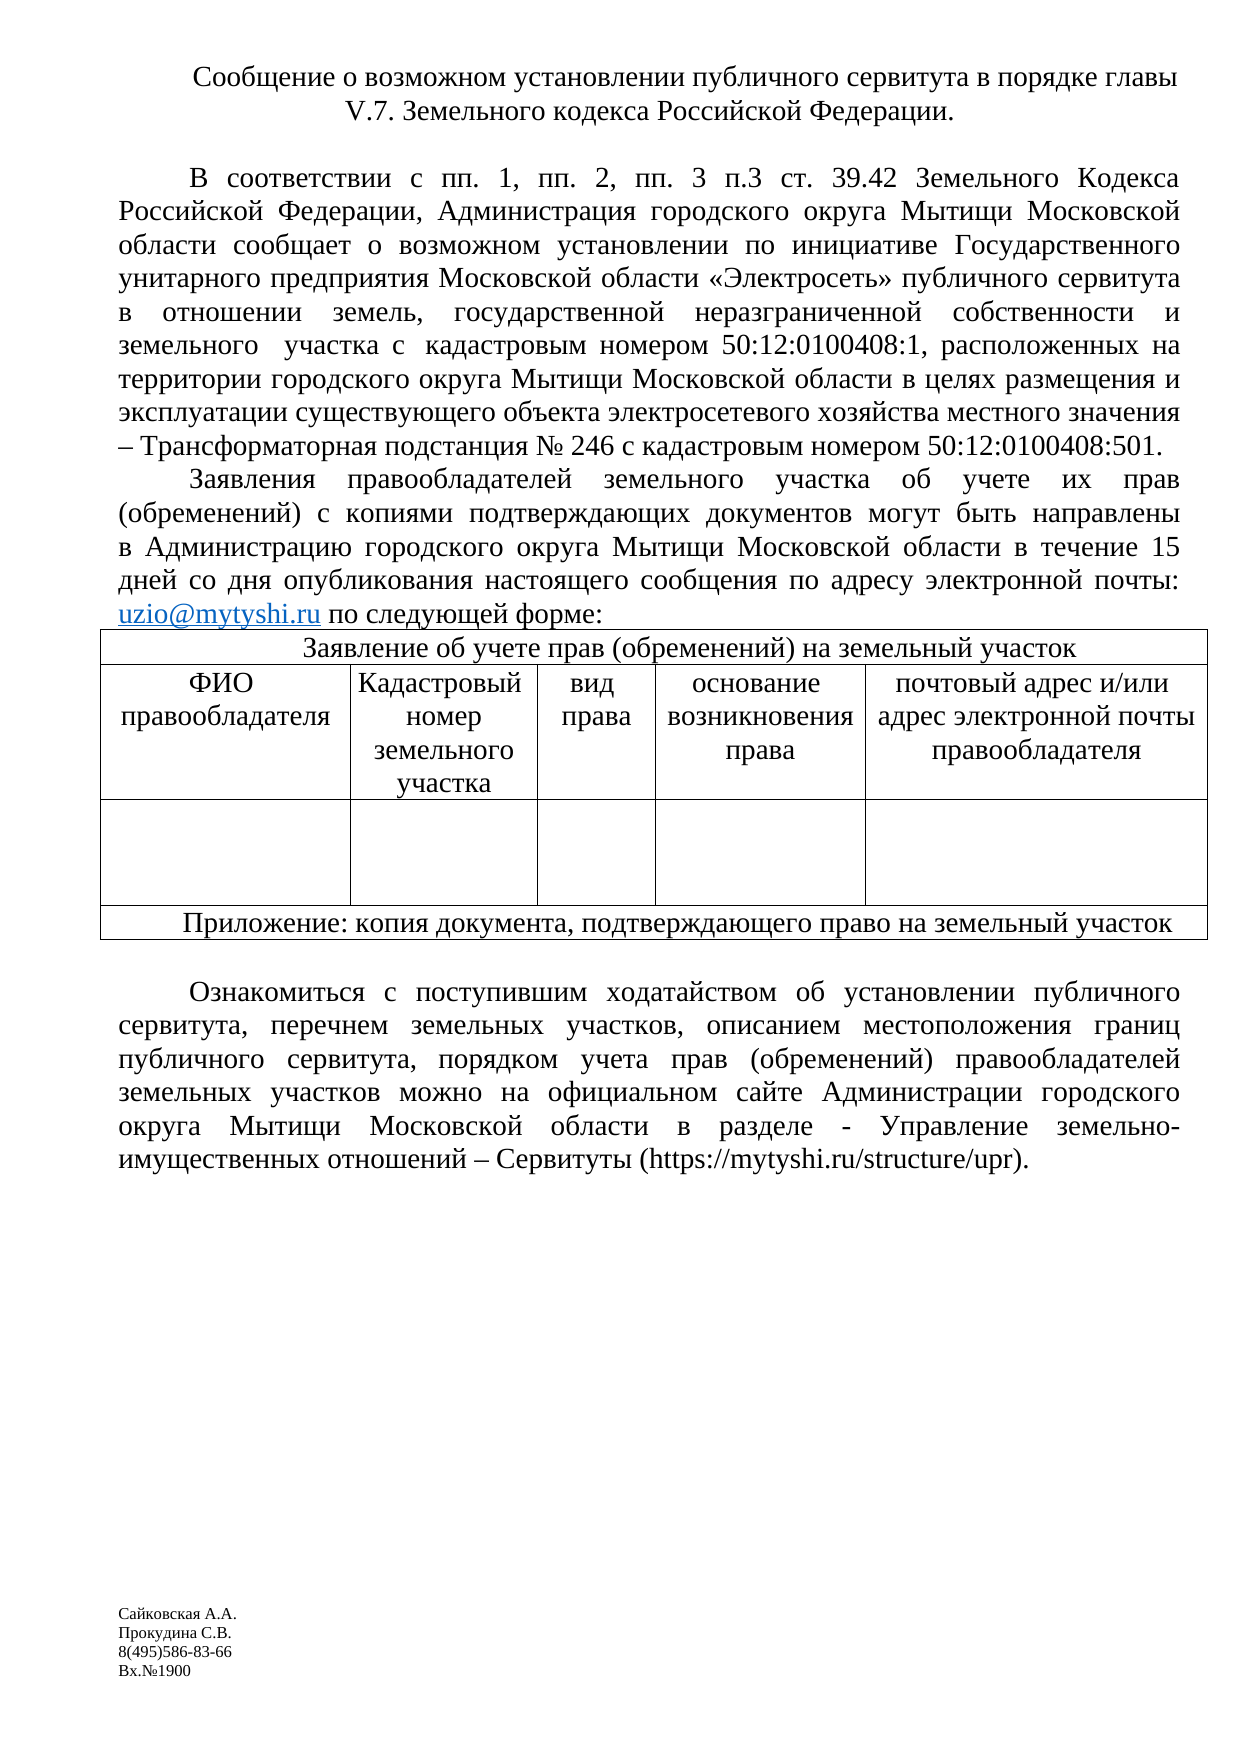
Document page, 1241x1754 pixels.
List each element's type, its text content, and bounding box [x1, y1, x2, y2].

text Сообщение о возможном установлении публичного сервитута в порядке главы V.7. Земельного кодекса Российской Федерации. [118, 59, 1181, 126]
table_cell Кадастровый номер земельного участка [351, 665, 537, 799]
table_cell основание возникновения права [656, 665, 865, 799]
table_cell вид права [538, 665, 655, 799]
table_cell [101, 800, 350, 904]
table_cell [866, 800, 1207, 904]
table_cell Приложение: копия документа, подтверждающего право на земельный участок [101, 906, 1207, 939]
table_cell [656, 800, 865, 904]
table_cell [538, 800, 655, 904]
table_cell ФИО правообладателя [101, 665, 350, 799]
table_header Заявление об учете прав (обременений) на земельный участок [101, 630, 1207, 664]
text Заявления правообладателей земельного участка об учете их прав (обременений) с копиями подтверждающих документов могут быть направлены в Администрацию городского округа Мытищи Московской области в течение 15 дней со дня опубликования настоящего сообщения по адресу электронной почты: uzio@mytyshi.ru по следующей форме: [118, 462, 1181, 629]
text Ознакомиться с поступившим ходатайством об установлении публичного сервитута, перечнем земельных участков, описанием местоположения границ публичного сервитута, порядком учета прав (обременений) правообладателей земельных участков можно на официальном сайте Администрации городского округа Мытищи Московской области в разделе - Управление земельно-имущественных отношений – Сервитуты (https://mytyshi.ru/structure/upr). [118, 974, 1181, 1175]
table_cell [351, 800, 537, 904]
table_cell почтовый адрес и/или адрес электронной почты правообладателя [866, 665, 1207, 799]
text В соответствии с пп. 1, пп. 2, пп. 3 п.3 ст. 39.42 Земельного Кодекса Российской Федерации, Администрация городского округа Мытищи Московской области сообщает о возможном установлении по инициативе Государственного унитарного предприятия Московской области «Электросеть» публичного сервитута в отношении земель, государственной неразграниченной собственности и земельного участка с кадастровым номером 50:12:0100408:1, расположенных на территории городского округа Мытищи Московской области в целях размещения и эксплуатации существующего объекта электросетевого хозяйства местного значения – Трансформаторная подстанция № 246 с кадастровым номером 50:12:0100408:501. [118, 160, 1181, 462]
